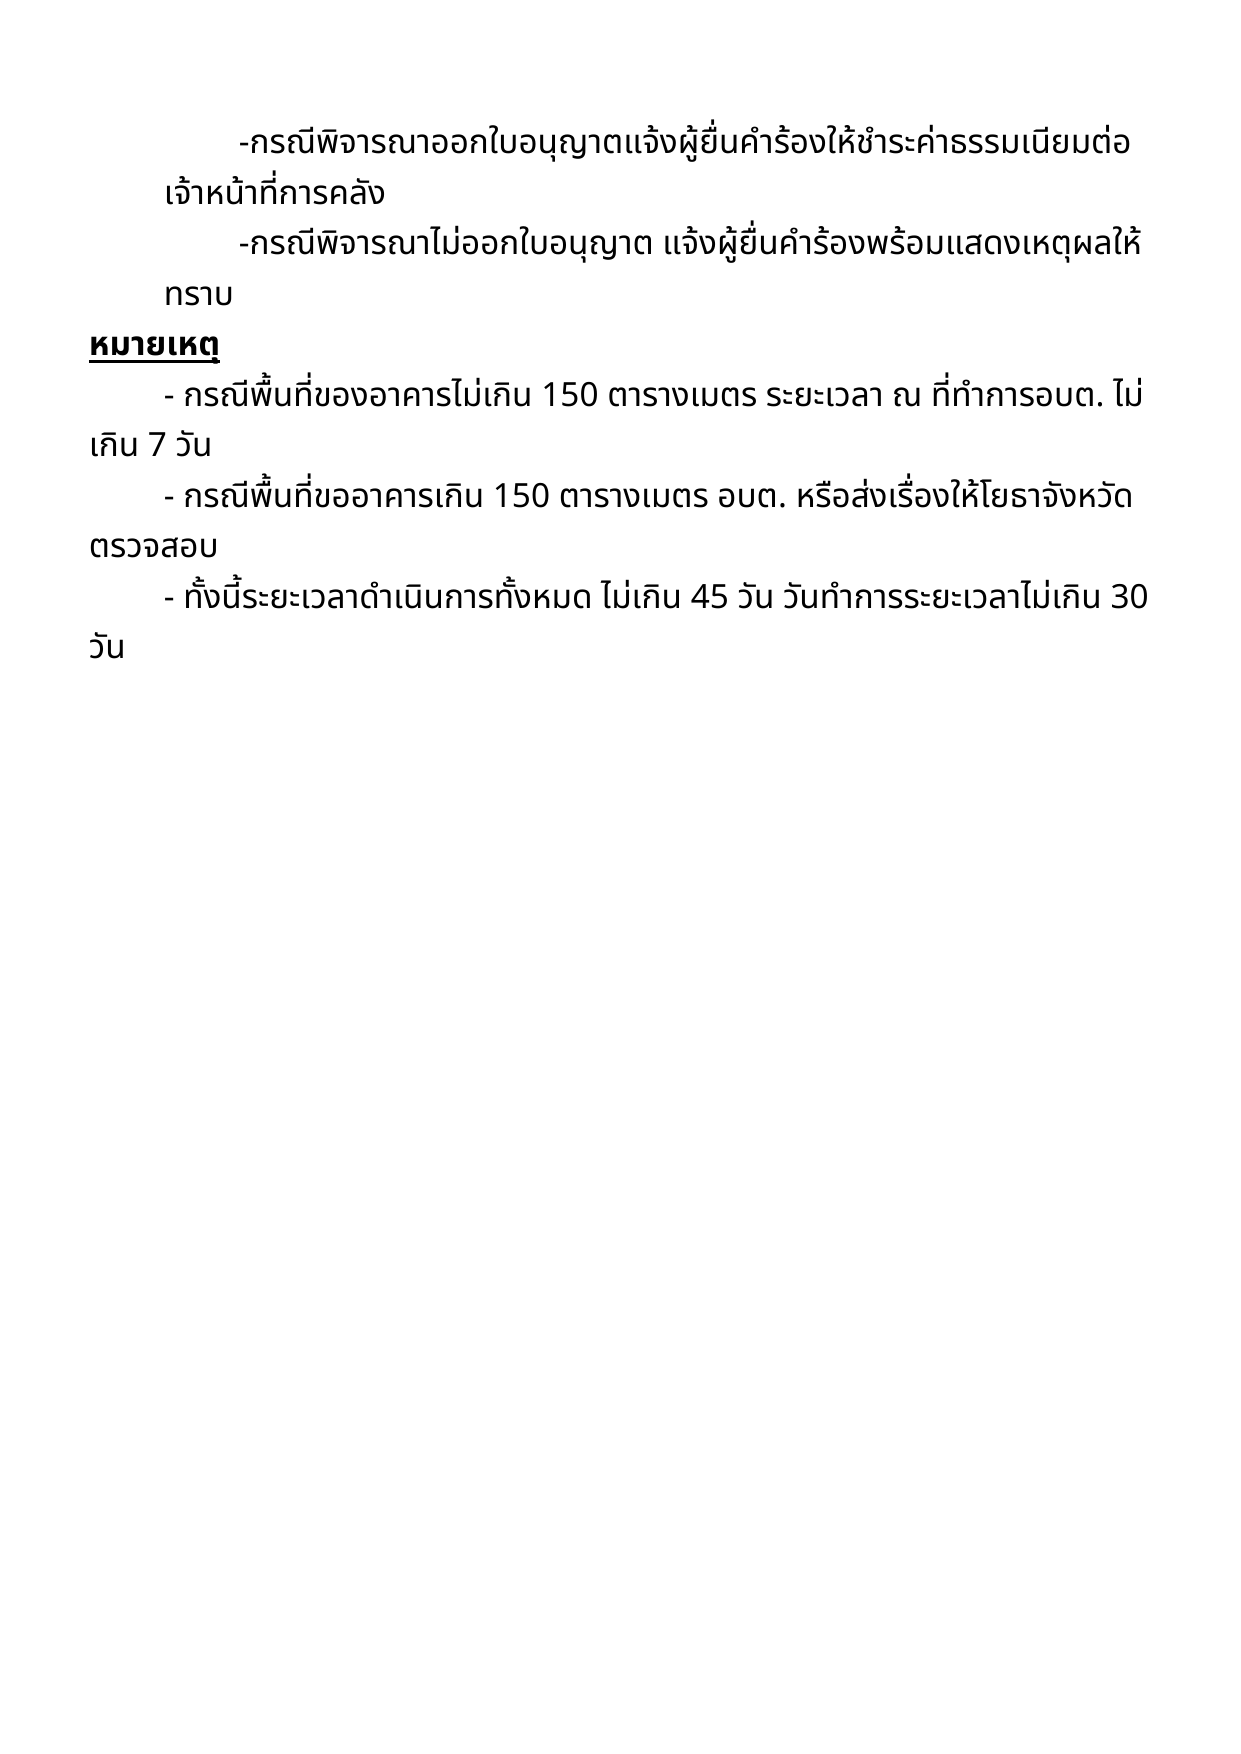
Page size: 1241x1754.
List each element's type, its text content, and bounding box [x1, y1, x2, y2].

text - กรณีพื้นที่ของอาคารไม่เกิน 150 ตารางเมตร ระยะเวลา ณ ที่ทำการอบต. ไม่เกิน 7 วัน [89, 371, 1152, 472]
text - กรณีพื้นที่ขออาคารเกิน 150 ตารางเมตร อบต. หรือส่งเรื่องให้โยธาจังหวัดตรวจสอบ [89, 472, 1152, 573]
text -กรณีพิจารณาออกใบอนุญาตแจ้งผู้ยื่นคำร้องให้ชำระค่าธรรมเนียมต่อเจ้าหน้าที่การคลัง [164, 118, 1152, 219]
text - ทั้งนี้ระยะเวลาดำเนินการทั้งหมด ไม่เกิน 45 วัน วันทำการระยะเวลาไม่เกิน 30 วัน [89, 573, 1152, 674]
text -กรณีพิจารณาไม่ออกใบอนุญาต แจ้งผู้ยื่นคำร้องพร้อมแสดงเหตุผลให้ทราบ [164, 219, 1152, 320]
text หมายเหตุ [89, 320, 1152, 371]
